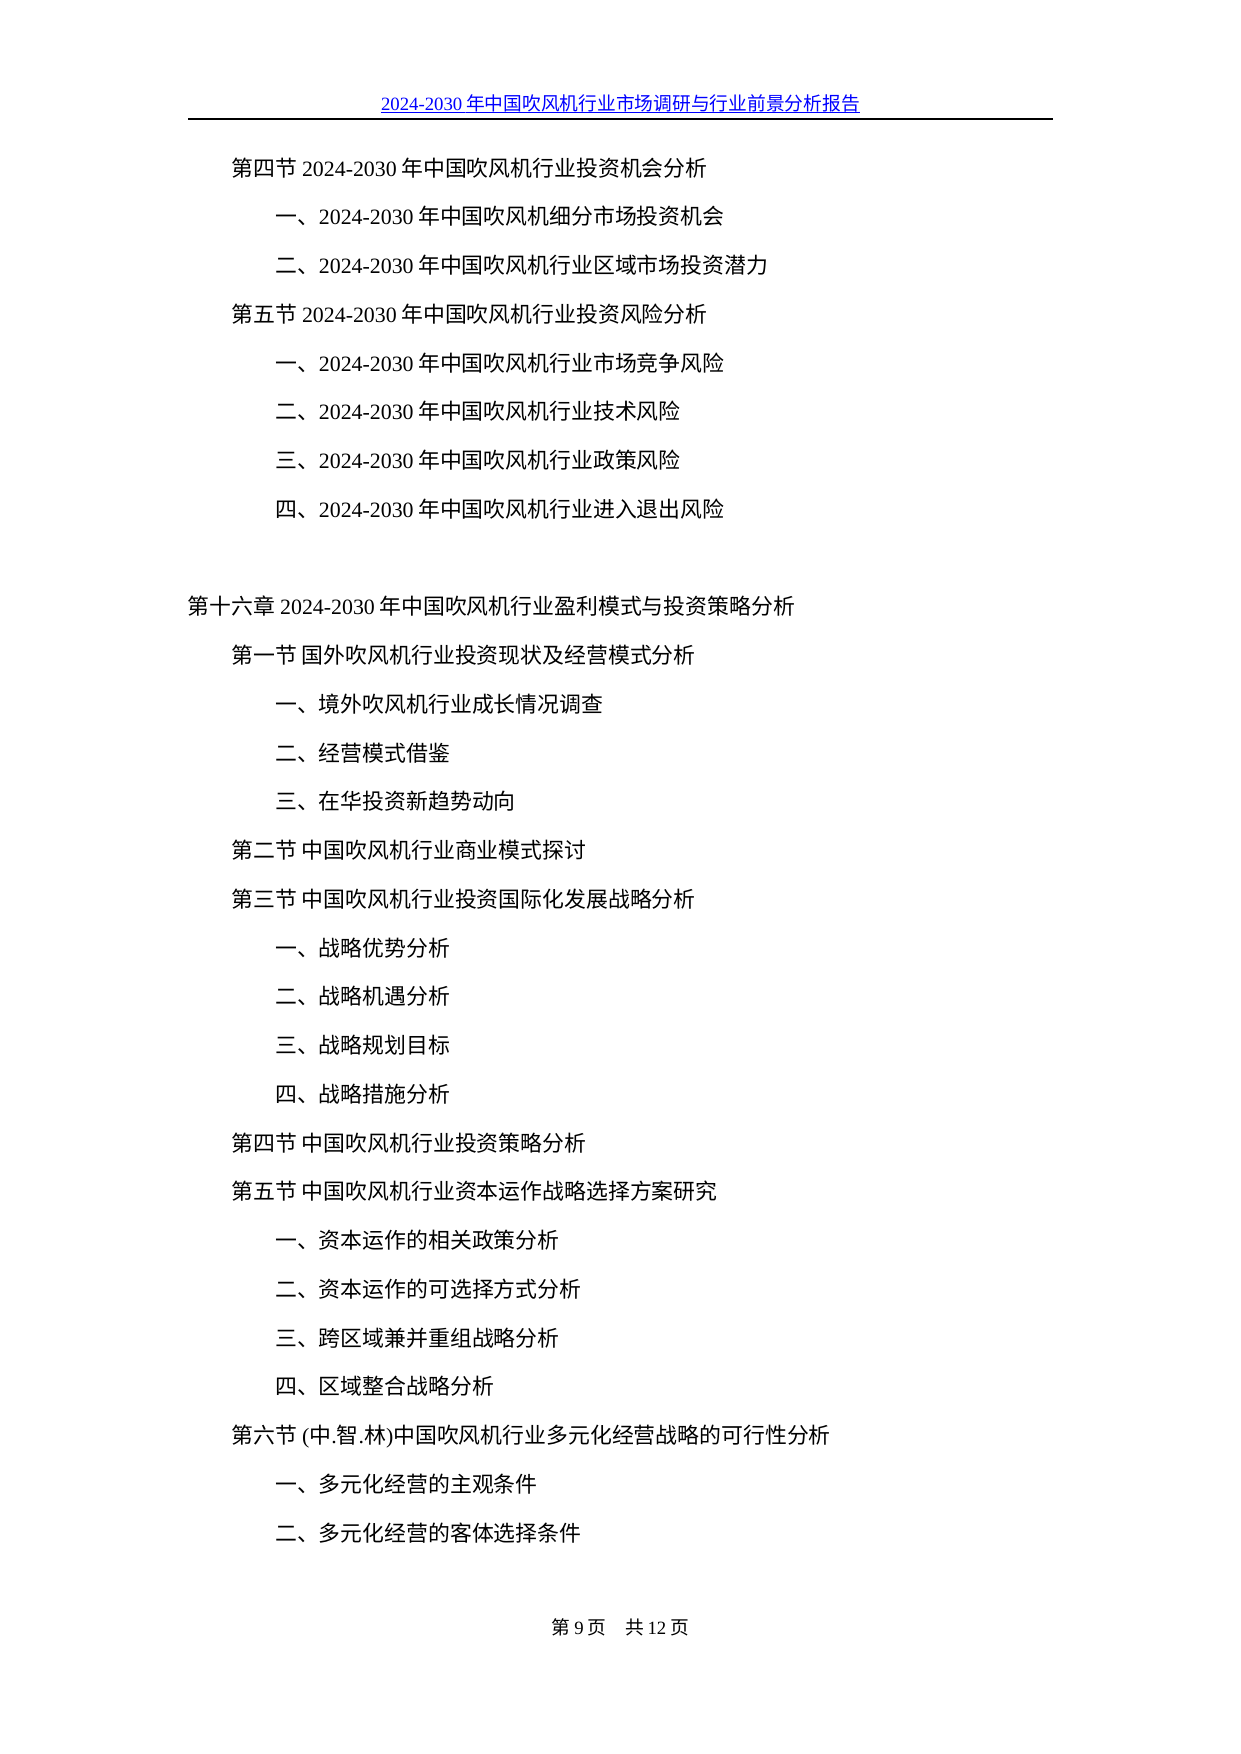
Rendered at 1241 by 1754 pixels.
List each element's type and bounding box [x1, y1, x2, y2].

text [187, 150, 1053, 1548]
